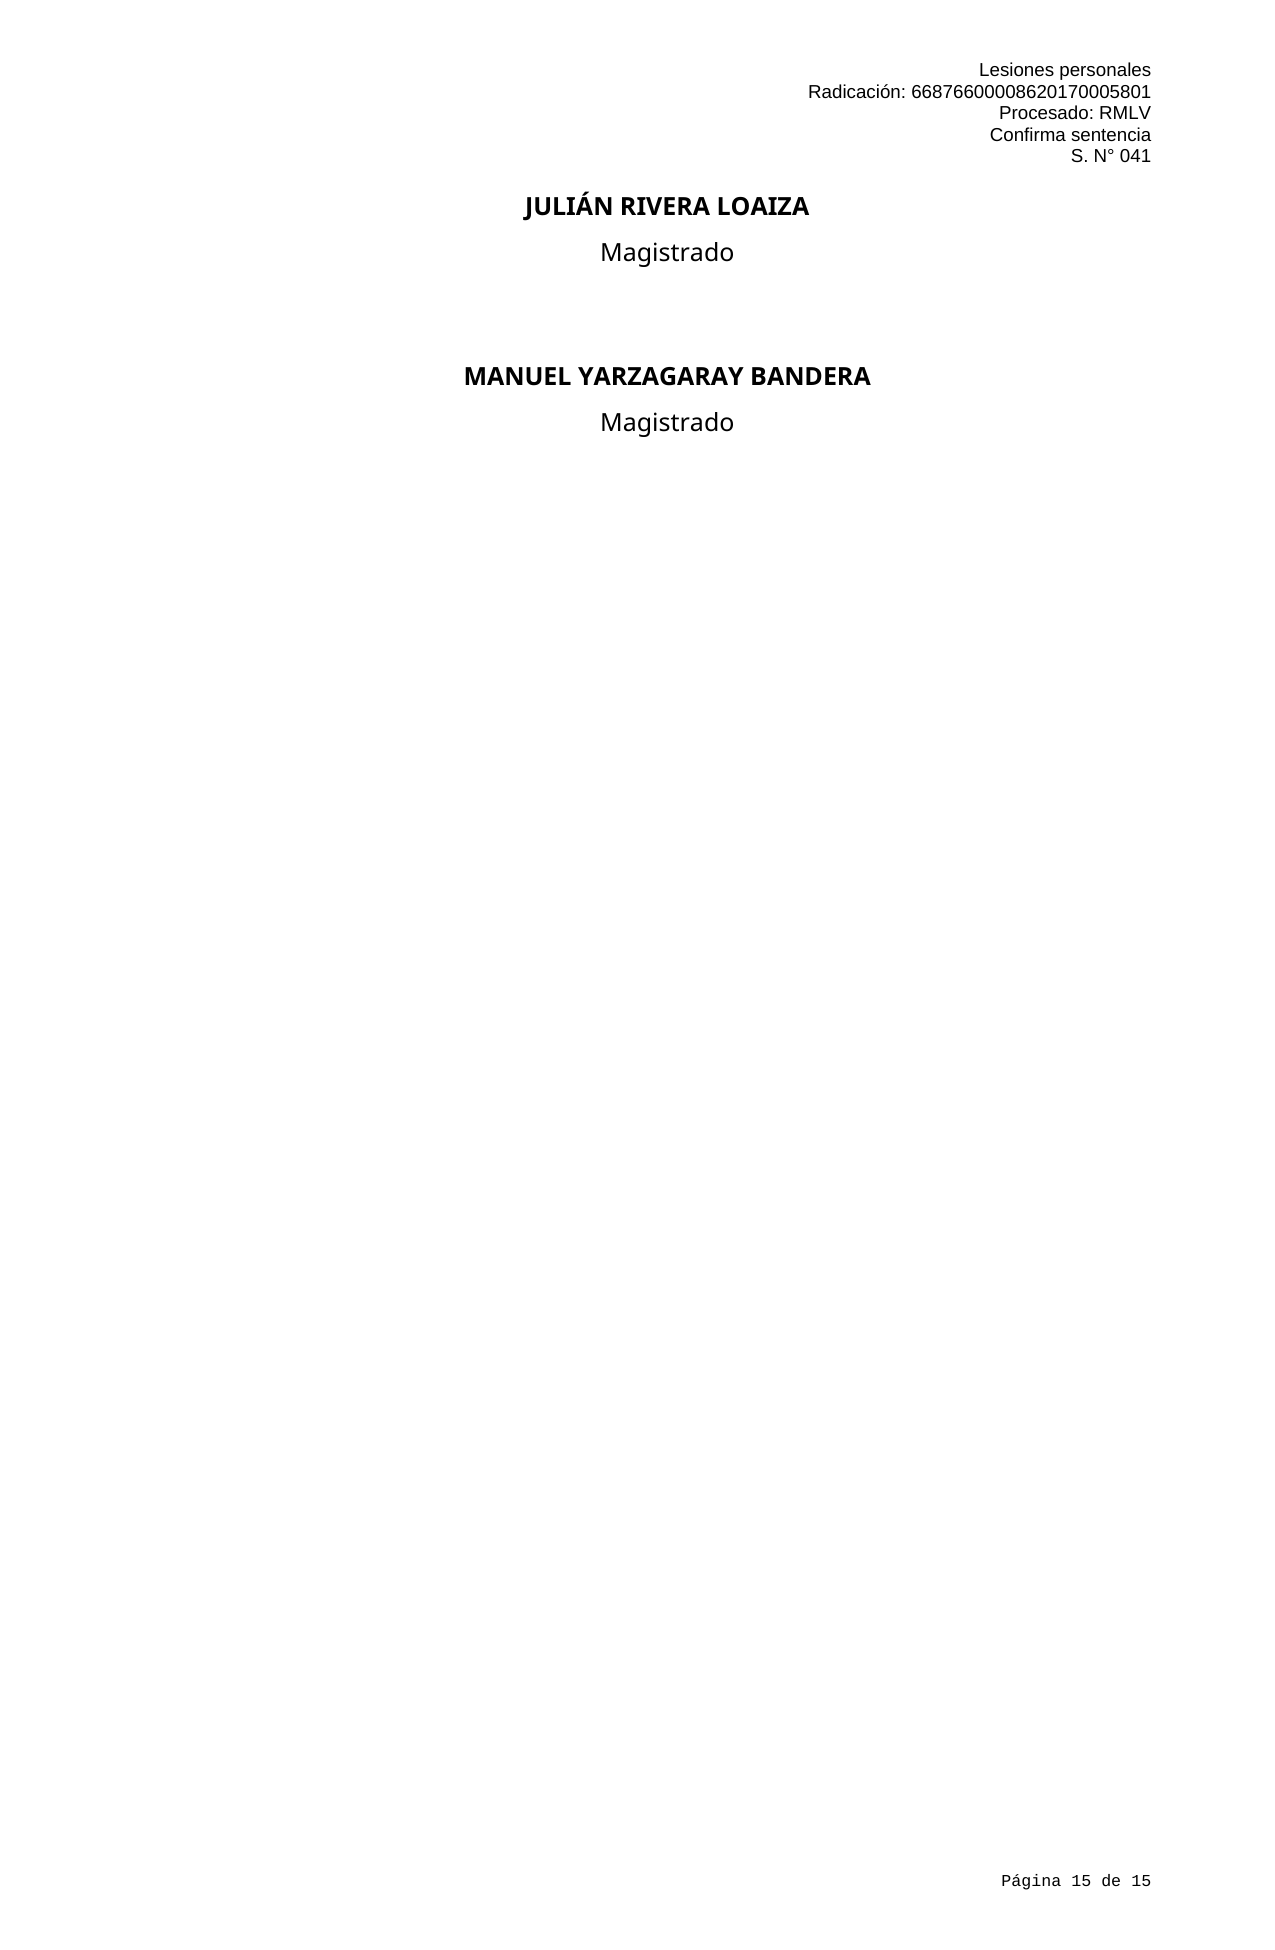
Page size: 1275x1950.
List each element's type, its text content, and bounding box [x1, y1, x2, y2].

text JULIÁN RIVERA LOAIZA [183, 183, 1151, 223]
text MANUEL YARZAGARAY BANDERA [183, 353, 1151, 393]
text Magistrado [183, 229, 1151, 269]
text Magistrado [183, 399, 1151, 438]
